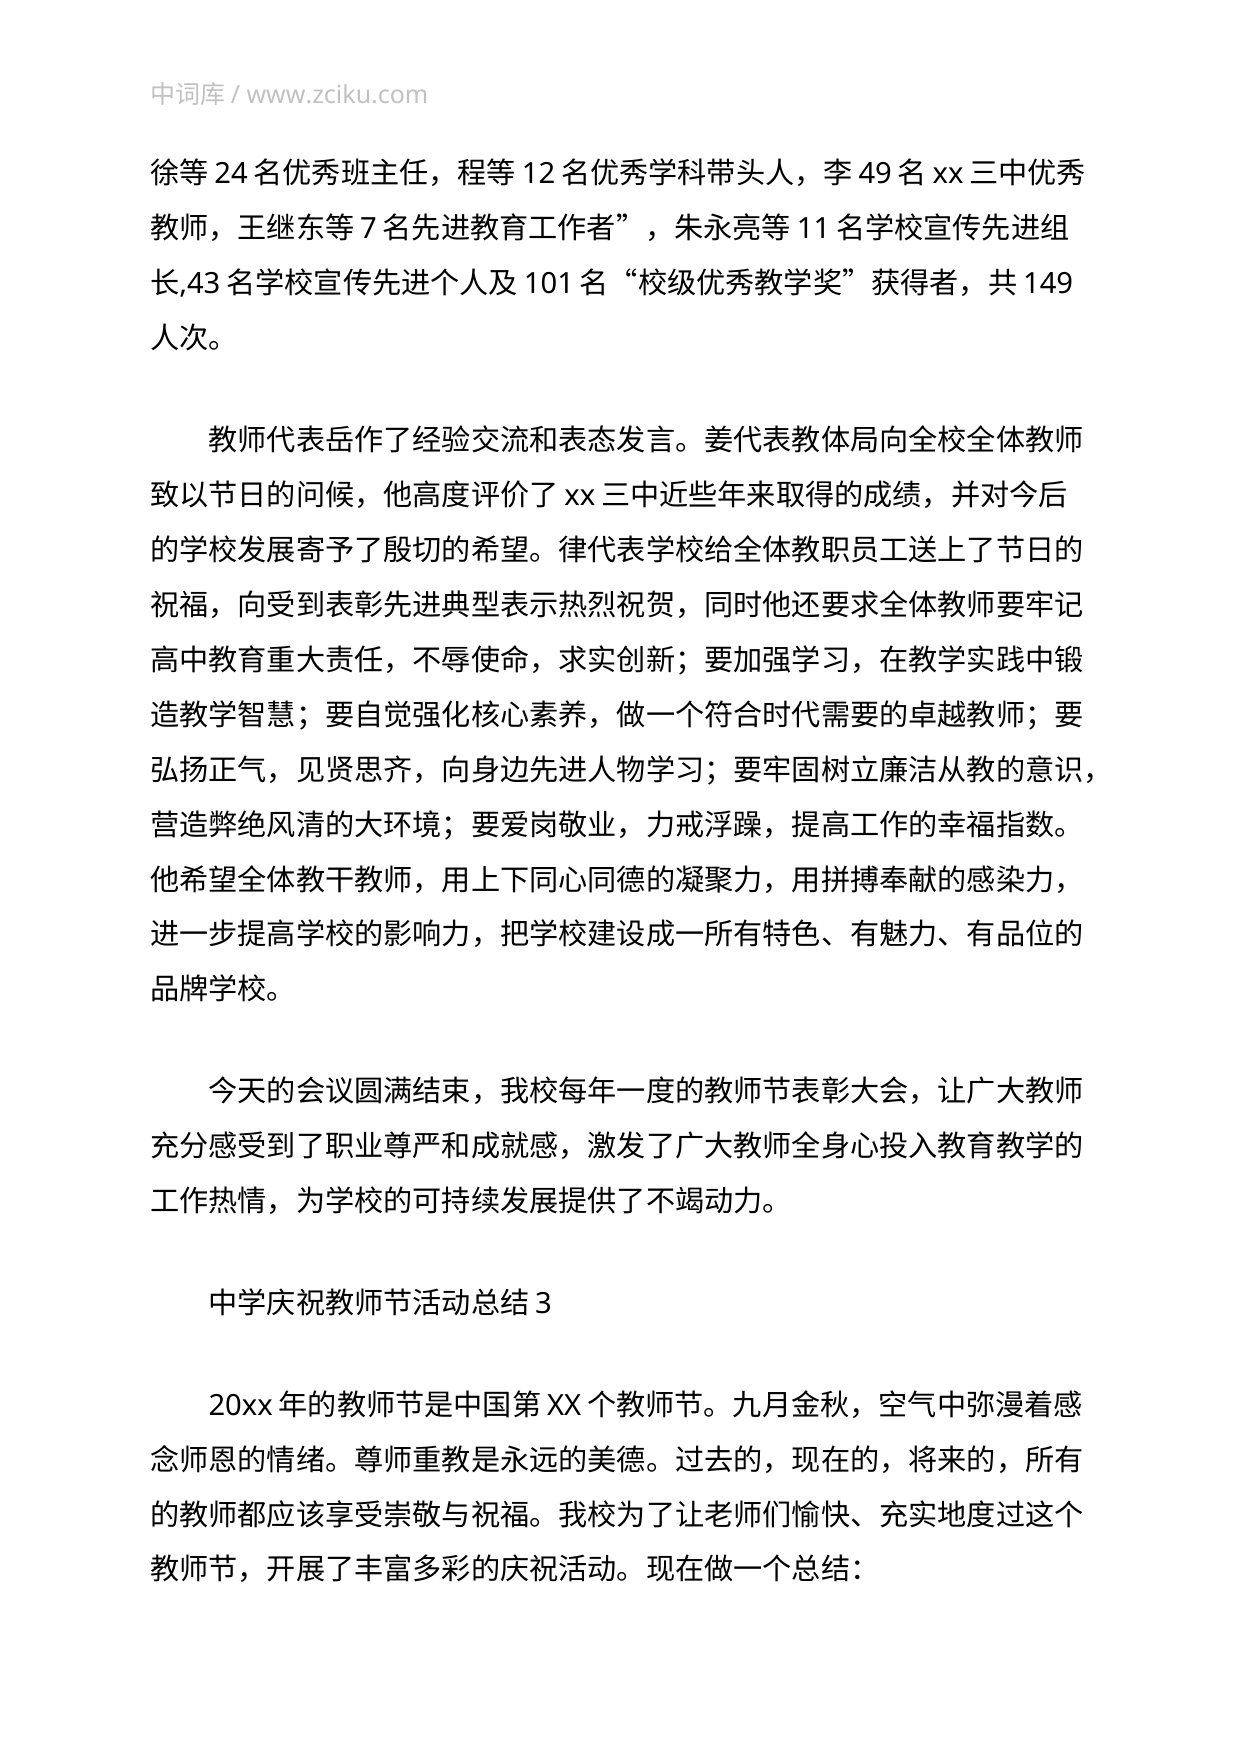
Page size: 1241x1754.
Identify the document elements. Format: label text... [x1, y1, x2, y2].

text 中学庆祝教师节活动总结3 [150, 1279, 1090, 1322]
text 20xx年的教师节是中国第XX个教师节。九月金秋，空气中弥漫着感念师恩的情绪。尊师重教是永远的美德。过去的，现在的，将来的，所有的教师都应该享受崇敬与祝福。我校为了让老师们愉快、充实地度过这个教师节，开展了丰富多彩的庆祝活动。现在做一个总结： [150, 1381, 1090, 1588]
text 教师代表岳作了经验交流和表态发言。姜代表教体局向全校全体教师致以节日的问候，他高度评价了xx三中近些年来取得的成绩，并对今后的学校发展寄予了殷切的希望。律代表学校给全体教职员工送上了节日的祝福，向受到表彰先进典型表示热烈祝贺，同时他还要求全体教师要牢记高中教育重大责任，不辱使命，求实创新；要加强学习，在教学实践中锻造教学智慧；要自觉强化核心素养，做一个符合时代需要的卓越教师；要弘扬正气，见贤思齐，向身边先进人物学习；要牢固树立廉洁从教的意识，营造弊绝风清的大环境；要爱岗敬业，力戒浮躁，提高工作的幸福指数。他希望全体教干教师，用上下同心同德的凝聚力，用拼搏奉献的感染力，进一步提高学校的影响力，把学校建设成一所有特色、有魅力、有品位的品牌学校。 [150, 417, 1090, 1008]
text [150, 150, 1090, 357]
text 今天的会议圆满结束，我校每年一度的教师节表彰大会，让广大教师充分感受到了职业尊严和成就感，激发了广大教师全身心投入教育教学的工作热情，为学校的可持续发展提供了不竭动力。 [150, 1068, 1090, 1220]
